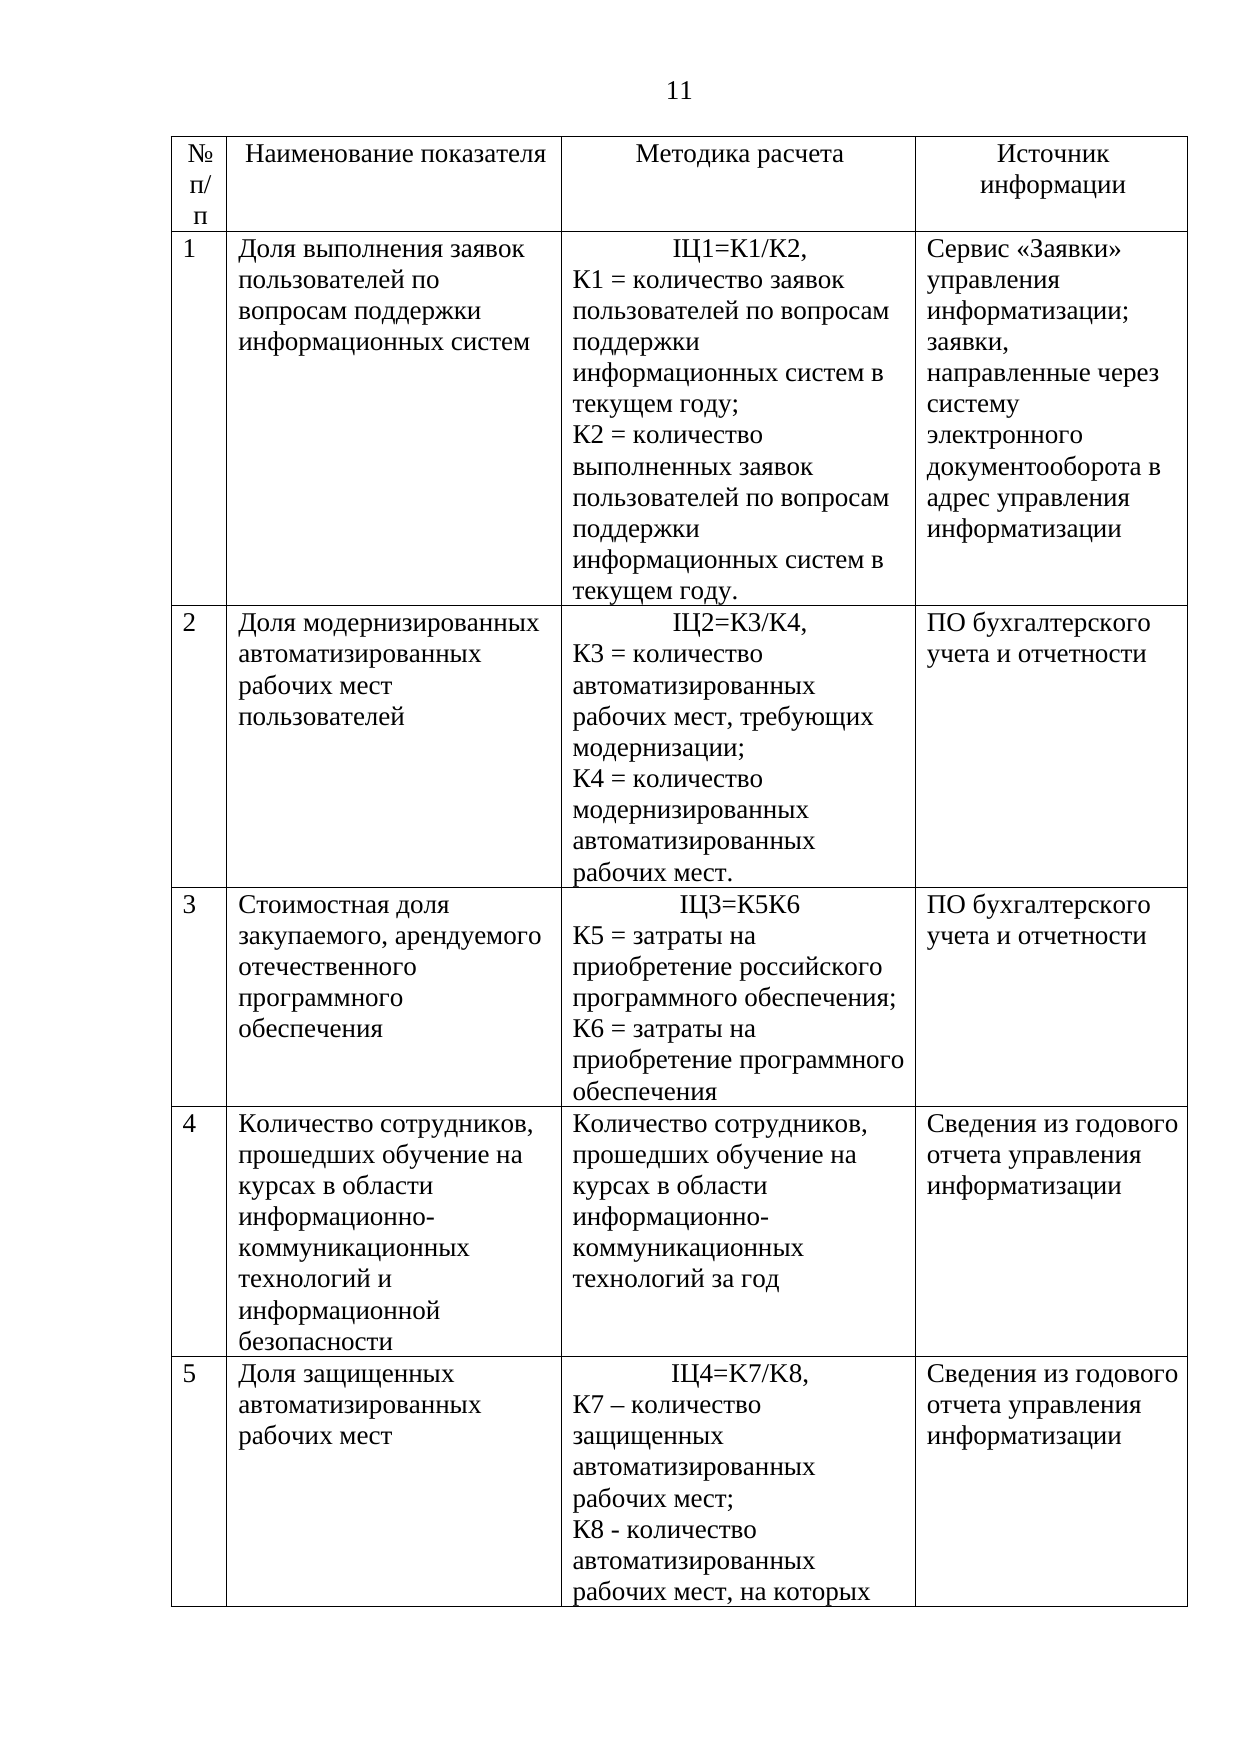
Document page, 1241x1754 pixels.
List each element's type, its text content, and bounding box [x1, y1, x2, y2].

table_header № п/п [172, 137, 226, 231]
table_cell Сведения из годового отчета управления информатизации [916, 1107, 1187, 1356]
table_cell ПО бухгалтерского учета и отчетности [916, 606, 1187, 887]
table_header Наименование показателя [227, 137, 561, 231]
table_cell Стоимостная доля закупаемого, арендуемого отечественного программного обеспечения [227, 888, 561, 1106]
table_cell 5 [172, 1357, 226, 1606]
table_cell Доля выполнения заявок пользователей по вопросам поддержки информационных систем [227, 232, 561, 605]
table_cell 2 [172, 606, 226, 887]
table_cell Количество сотрудников, прошедших обучение на курсах в области информационно-коммуникационных технологий и информационной безопасности [227, 1107, 561, 1356]
table_cell 1 [172, 232, 226, 605]
table_cell Количество сотрудников, прошедших обучение на курсах в области информационно-коммуникационных технологий за год [562, 1107, 915, 1356]
table_cell IЦ1=К1/К2, К1 = количество заявок пользователей по вопросам поддержки информационных систем в текущем году; К2 = количество выполненных заявок пользователей по вопросам поддержки информационных систем в текущем году. [562, 232, 915, 605]
table_cell 3 [172, 888, 226, 1106]
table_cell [227, 1357, 561, 1606]
table_cell IЦ2=К3/К4, К3 = количество автоматизированных рабочих мест, требующих модернизации; К4 = количество модернизированных автоматизированных рабочих мест. [562, 606, 915, 887]
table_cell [562, 1357, 915, 1606]
table_cell Сервис «Заявки» управления информатизации; заявки, направленные через систему электронного документооборота в адрес управления информатизации [916, 232, 1187, 605]
table_cell ПО бухгалтерского учета и отчетности [916, 888, 1187, 1106]
table_header Источник информации [916, 137, 1187, 231]
table_cell IЦ3=К5К6 К5 = затраты на приобретение российского программного обеспечения; К6 = затраты на приобретение программного обеспечения [562, 888, 915, 1106]
table_header Методика расчета [562, 137, 915, 231]
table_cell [916, 1357, 1187, 1606]
table_cell Доля модернизированных автоматизированных рабочих мест пользователей [227, 606, 561, 887]
table_cell 4 [172, 1107, 226, 1356]
